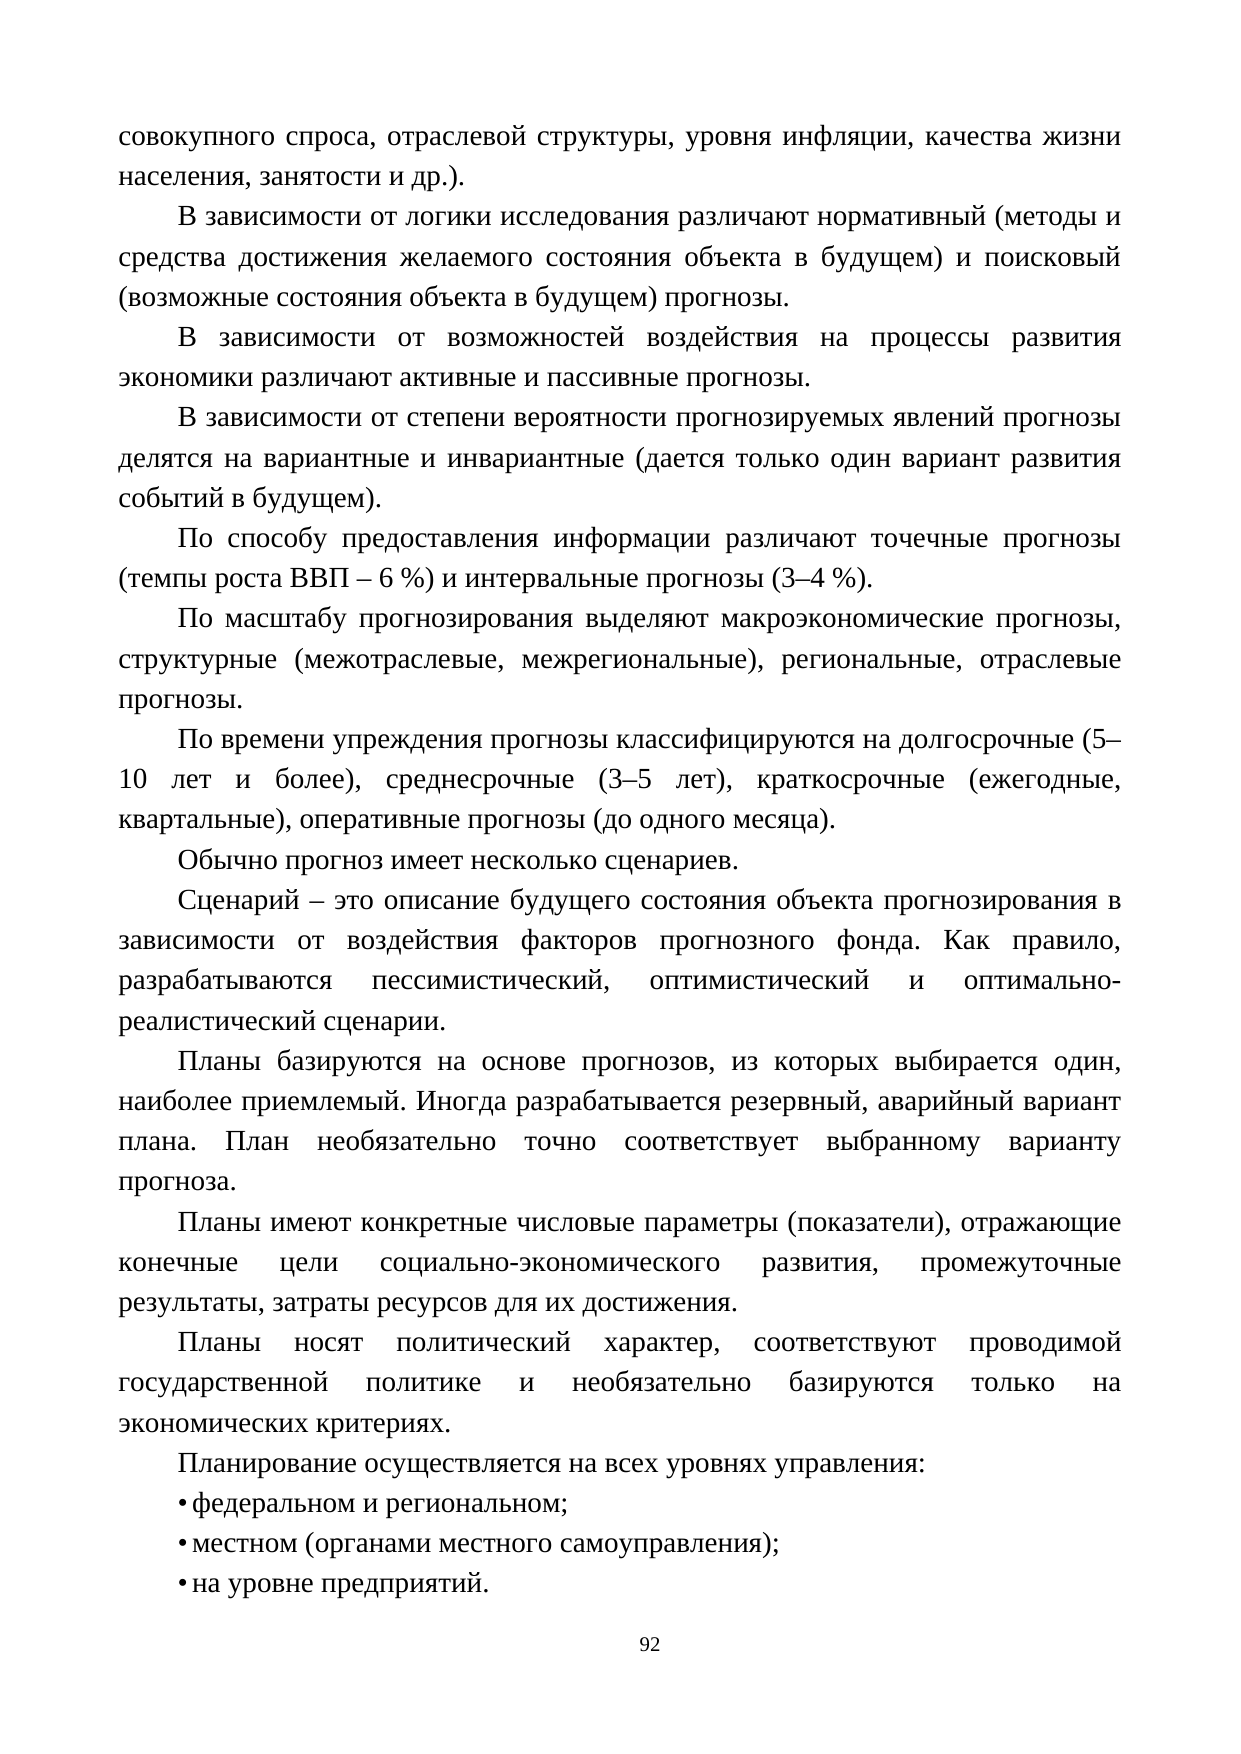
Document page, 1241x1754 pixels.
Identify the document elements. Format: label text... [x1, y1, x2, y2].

list • местном (органами местного самоуправления); [118, 1525, 1122, 1559]
list По времени упреждения прогнозы классифицируются на долгосрочные (5–10 лет и более), среднесрочные (3–5 лет), краткосрочные (ежегодные, квартальные), оперативные прогнозы (до одного месяца). [118, 721, 1122, 835]
list В зависимости от степени вероятности прогнозируемых явлений прогнозы делятся на вариантные и инвариантные (дается только один вариант развития событий в будущем). [118, 399, 1122, 513]
list Сценарий – это описание будущего состояния объекта прогнозирования в зависимости от воздействия факторов прогнозного фонда. Как правило, разрабатываются пессимистический, оптимистический и оптимально-реалистический сценарии. [118, 882, 1122, 1036]
list Планы имеют конкретные числовые параметры (показатели), отражающие конечные цели социально-экономического развития, промежуточные результаты, затраты ресурсов для их достижения. [118, 1204, 1122, 1318]
list По масштабу прогнозирования выделяют макроэкономические прогнозы, структурные (межотраслевые, межрегиональные), региональные, отраслевые прогнозы. [118, 601, 1122, 714]
list В зависимости от возможностей воздействия на процессы развития экономики различают активные и пассивные прогнозы. [118, 319, 1122, 393]
list Планирование осуществляется на всех уровнях управления: [118, 1445, 1122, 1478]
list Планы базируются на основе прогнозов, из которых выбирается один, наиболее приемлемый. Иногда разрабатывается резервный, аварийный вариант плана. План необязательно точно соответствует выбранному варианту прогноза. [118, 1043, 1122, 1197]
list Планы носят политический характер, соответствуют проводимой государственной политике и необязательно базируются только на экономических критериях. [118, 1324, 1122, 1438]
list Обычно прогноз имеет несколько сценариев. [118, 842, 1122, 875]
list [118, 118, 1122, 192]
list В зависимости от логики исследования различают нормативный (методы и средства достижения желаемого состояния объекта в будущем) и поисковый (возможные состояния объекта в будущем) прогнозы. [118, 198, 1122, 312]
list • на уровне предприятий. [118, 1566, 1122, 1599]
list По способу предоставления информации различают точечные прогнозы (темпы роста ВВП – 6 %) и интервальные прогнозы (3–4 %). [118, 520, 1122, 594]
list • федеральном и региональном; [118, 1485, 1122, 1519]
